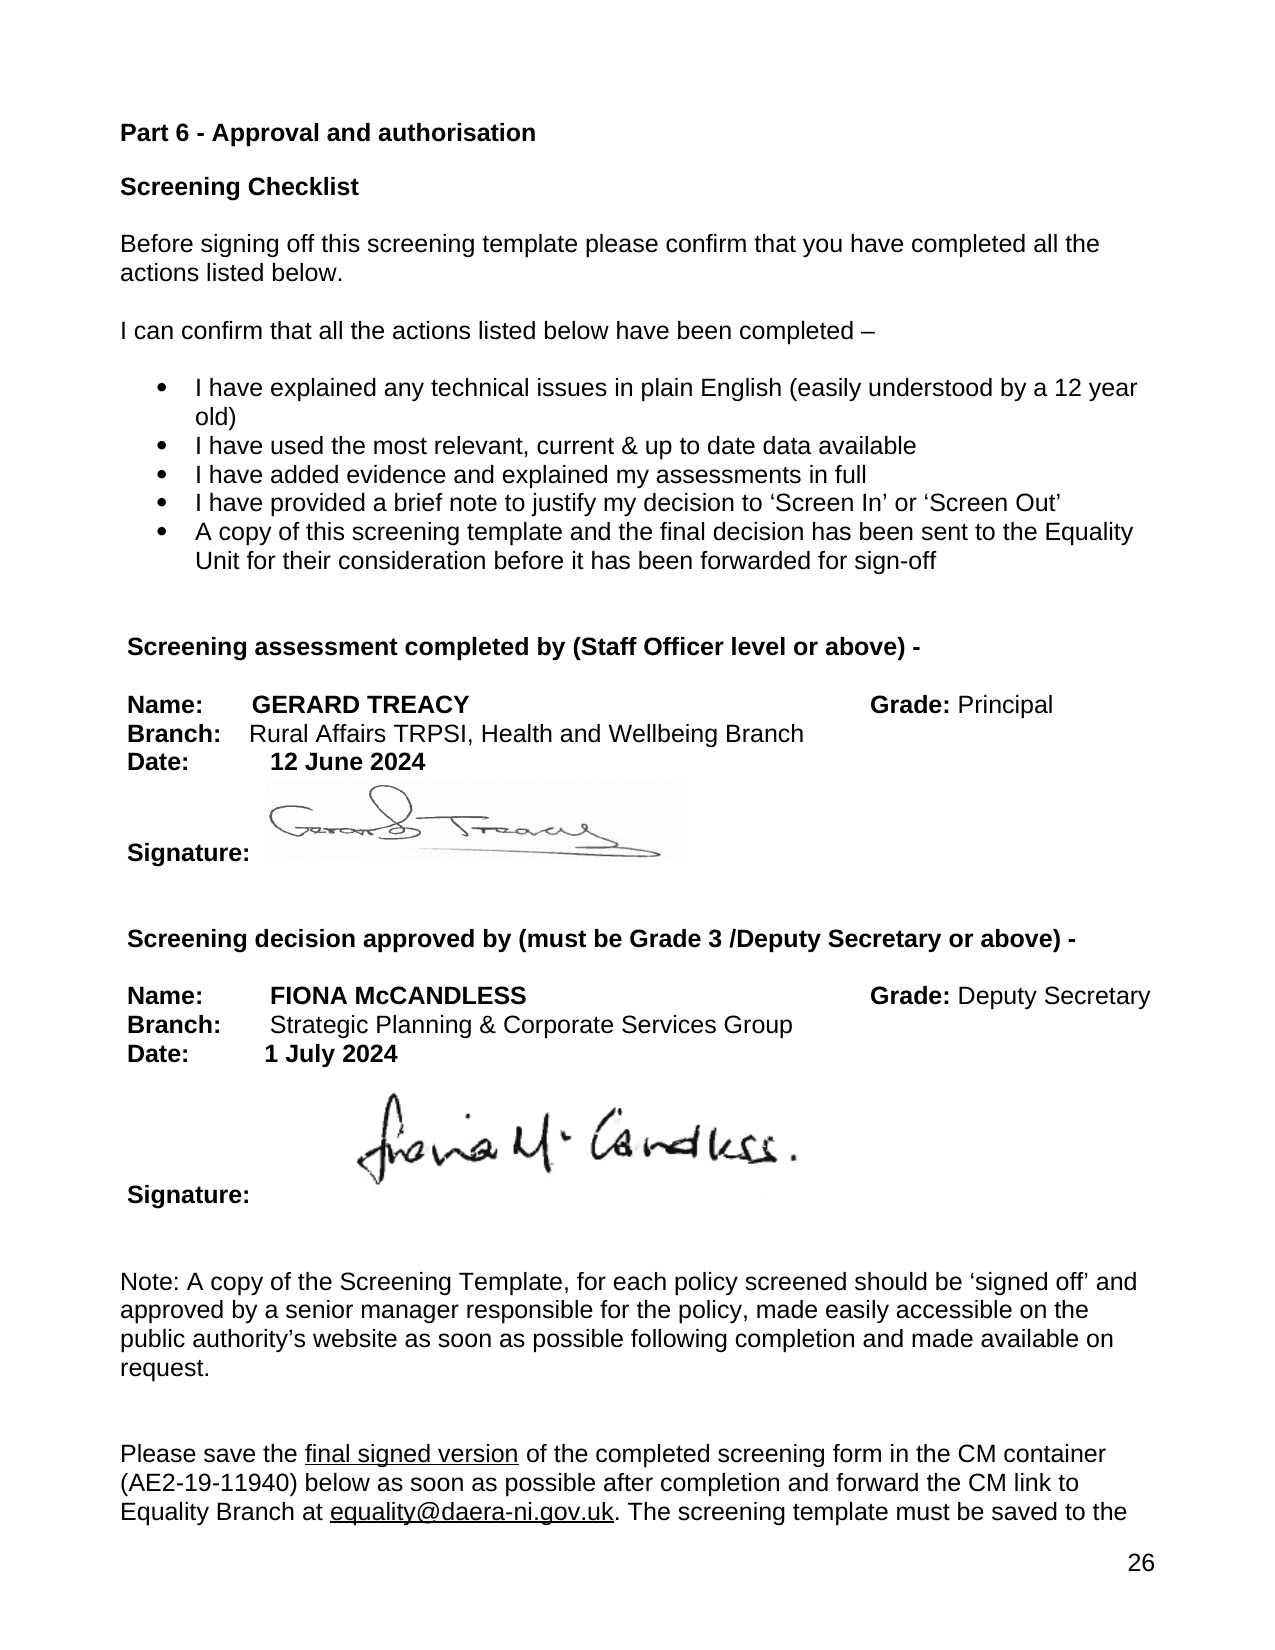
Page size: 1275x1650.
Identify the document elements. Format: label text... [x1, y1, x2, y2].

text Branch: Strategic Planning & Corporate Services Group [127, 1010, 1155, 1039]
text Before signing off this screening template please confirm that you have completed all the actions listed below. [120, 229, 1155, 287]
list I have provided a brief note to justify my decision to ‘Screen In’ or ‘Screen Out’ [157, 488, 1155, 517]
text Branch: Rural Affairs TRPSI, Health and Wellbeing Branch [127, 719, 1155, 747]
text Date: 12 June 2024 [127, 747, 1155, 776]
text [120, 1439, 1155, 1525]
subtitle Screening Checklist [120, 172, 1155, 201]
list I have added evidence and explained my assessments in full [157, 459, 1155, 488]
text I can confirm that all the actions listed below have been completed – [120, 316, 1155, 344]
picture [347, 1067, 813, 1204]
picture [264, 776, 689, 861]
text Name: FIONA McCANDLESS Grade: Deputy Secretary [127, 981, 1155, 1010]
text Note: A copy of the Screening Template, for each policy screened should be ‘signed off’ and approved by a senior manager responsible for the policy, made easily accessible on the public authority’s website as soon as possible following completion and made available on request. [120, 1267, 1155, 1382]
list I have used the most relevant, current & up to date data available [157, 431, 1155, 459]
list I have explained any technical issues in plain English (easily understood by a 12 year old) [157, 373, 1155, 431]
text Part 6 - Approval and authorisation [120, 118, 1155, 147]
list A copy of this screening template and the final decision has been sent to the Equality Unit for their consideration before it has been forwarded for sign-off [157, 517, 1155, 575]
text Date: 1 July 2024 [127, 1039, 1155, 1067]
text Screening decision approved by (must be Grade 3 /Deputy Secretary or above) - [127, 924, 1155, 952]
text Name: GERARD TREACY Grade: Principal [127, 690, 1155, 719]
text Screening assessment completed by (Staff Officer level or above) - [127, 632, 1155, 661]
